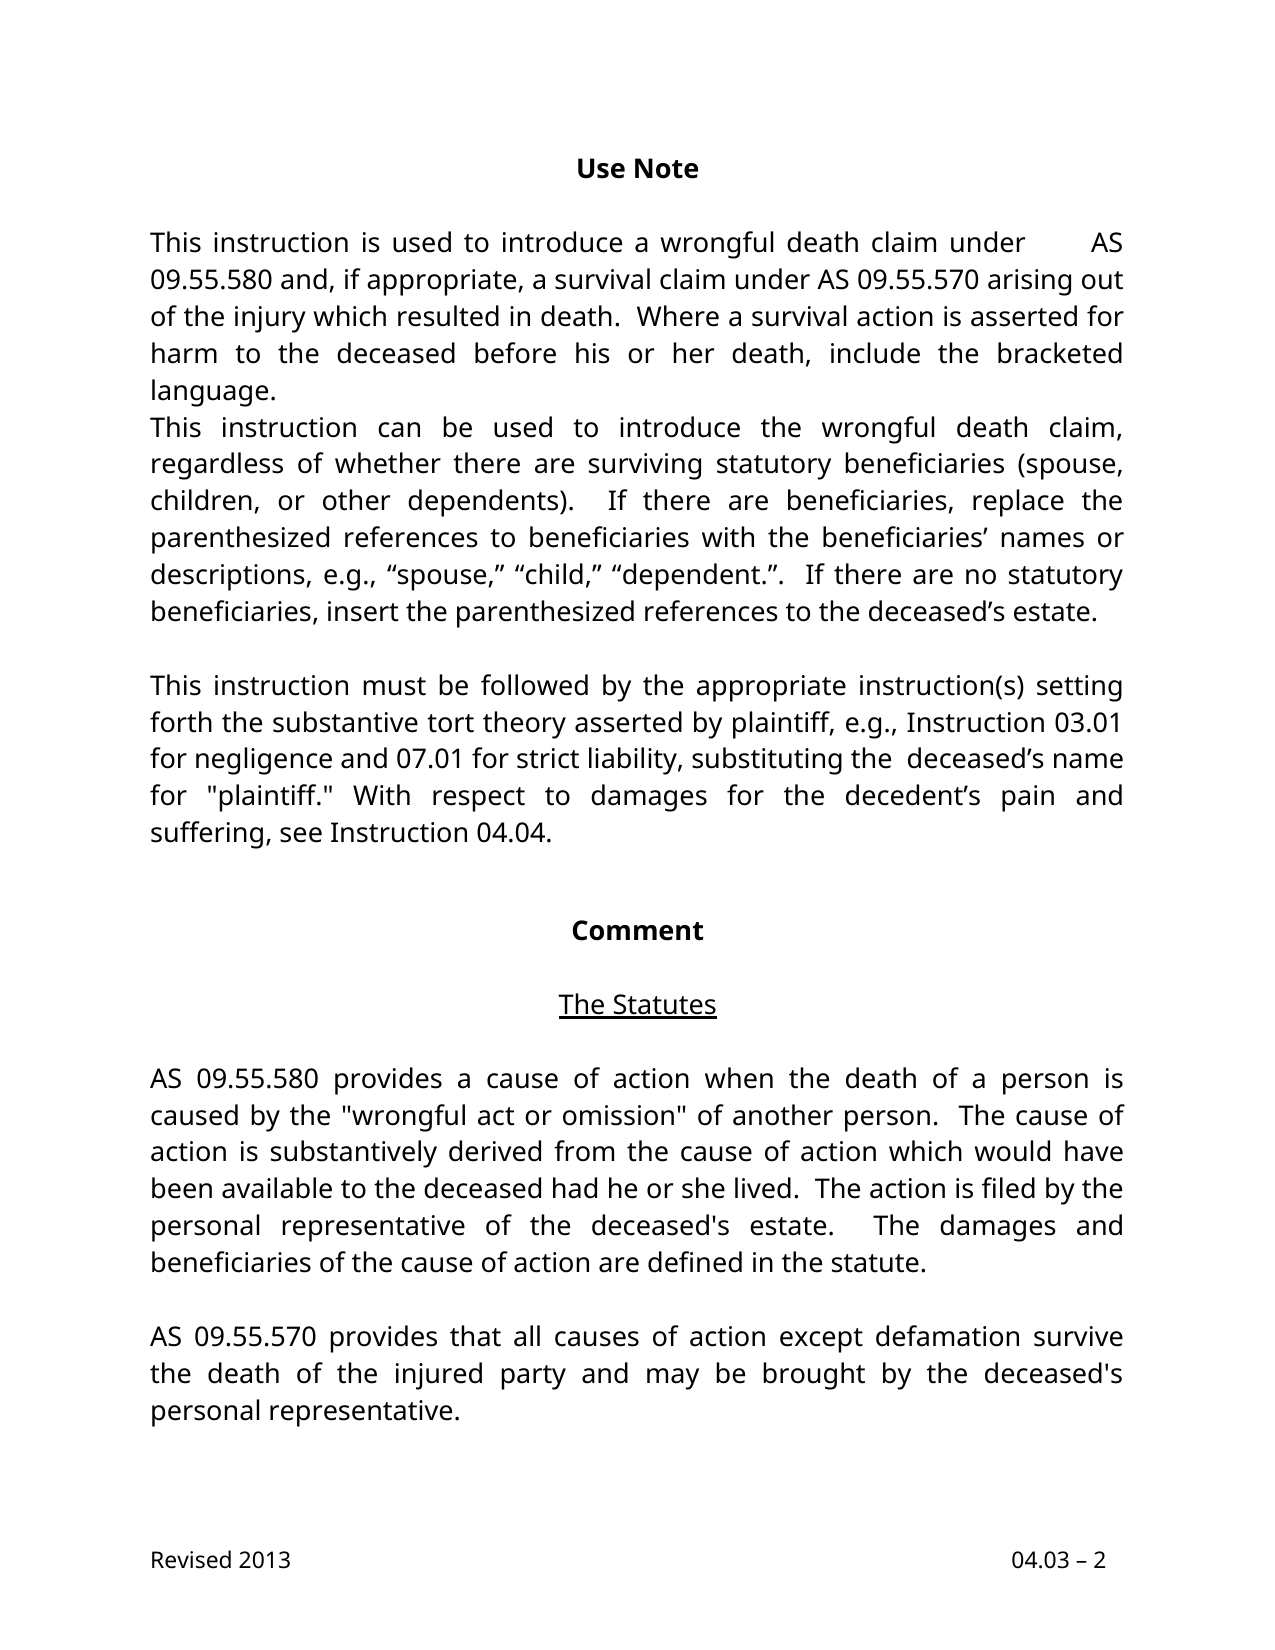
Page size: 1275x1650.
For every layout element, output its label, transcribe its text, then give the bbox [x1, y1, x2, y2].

text This instruction can be used to introduce the wrongful death claim, regardless of whether there are surviving statutory beneficiaries (spouse, children, or other dependents). If there are beneficiaries, replace the parenthesized references to beneficiaries with the beneficiaries’ names or descriptions, e.g., “spouse,” “child,” “dependent.”. If there are no statutory beneficiaries, insert the parenthesized references to the deceased’s estate. [150, 408, 1125, 629]
subtitle The Statutes [150, 985, 1125, 1022]
text AS 09.55.570 provides that all causes of action except defamation survive the death of the injured party and may be brought by the deceased's personal representative. [150, 1317, 1125, 1428]
text AS 09.55.580 provides a cause of action when the death of a person is caused by the "wrongful act or omission" of another person. The cause of action is substantively derived from the cause of action which would have been available to the deceased had he or she lived. The action is filed by the personal representative of the deceased's estate. The damages and beneficiaries of the cause of action are defined in the statute. [150, 1059, 1125, 1280]
text This instruction is used to introduce a wrongful death claim under AS 09.55.580 and, if appropriate, a survival claim under AS 09.55.570 arising out of the injury which resulted in death. Where a survival action is asserted for harm to the deceased before his or her death, include the bracketed language. [150, 224, 1125, 408]
text This instruction must be followed by the appropriate instruction(s) setting forth the substantive tort theory asserted by plaintiff, e.g., Instruction 03.01 for negligence and 07.01 for strict liability, substituting the deceased’s name for "plaintiff." With respect to damages for the decedent’s pain and suffering, see Instruction 04.04. [150, 666, 1125, 851]
subtitle Comment [150, 912, 1125, 948]
subtitle Use Note [150, 150, 1125, 187]
